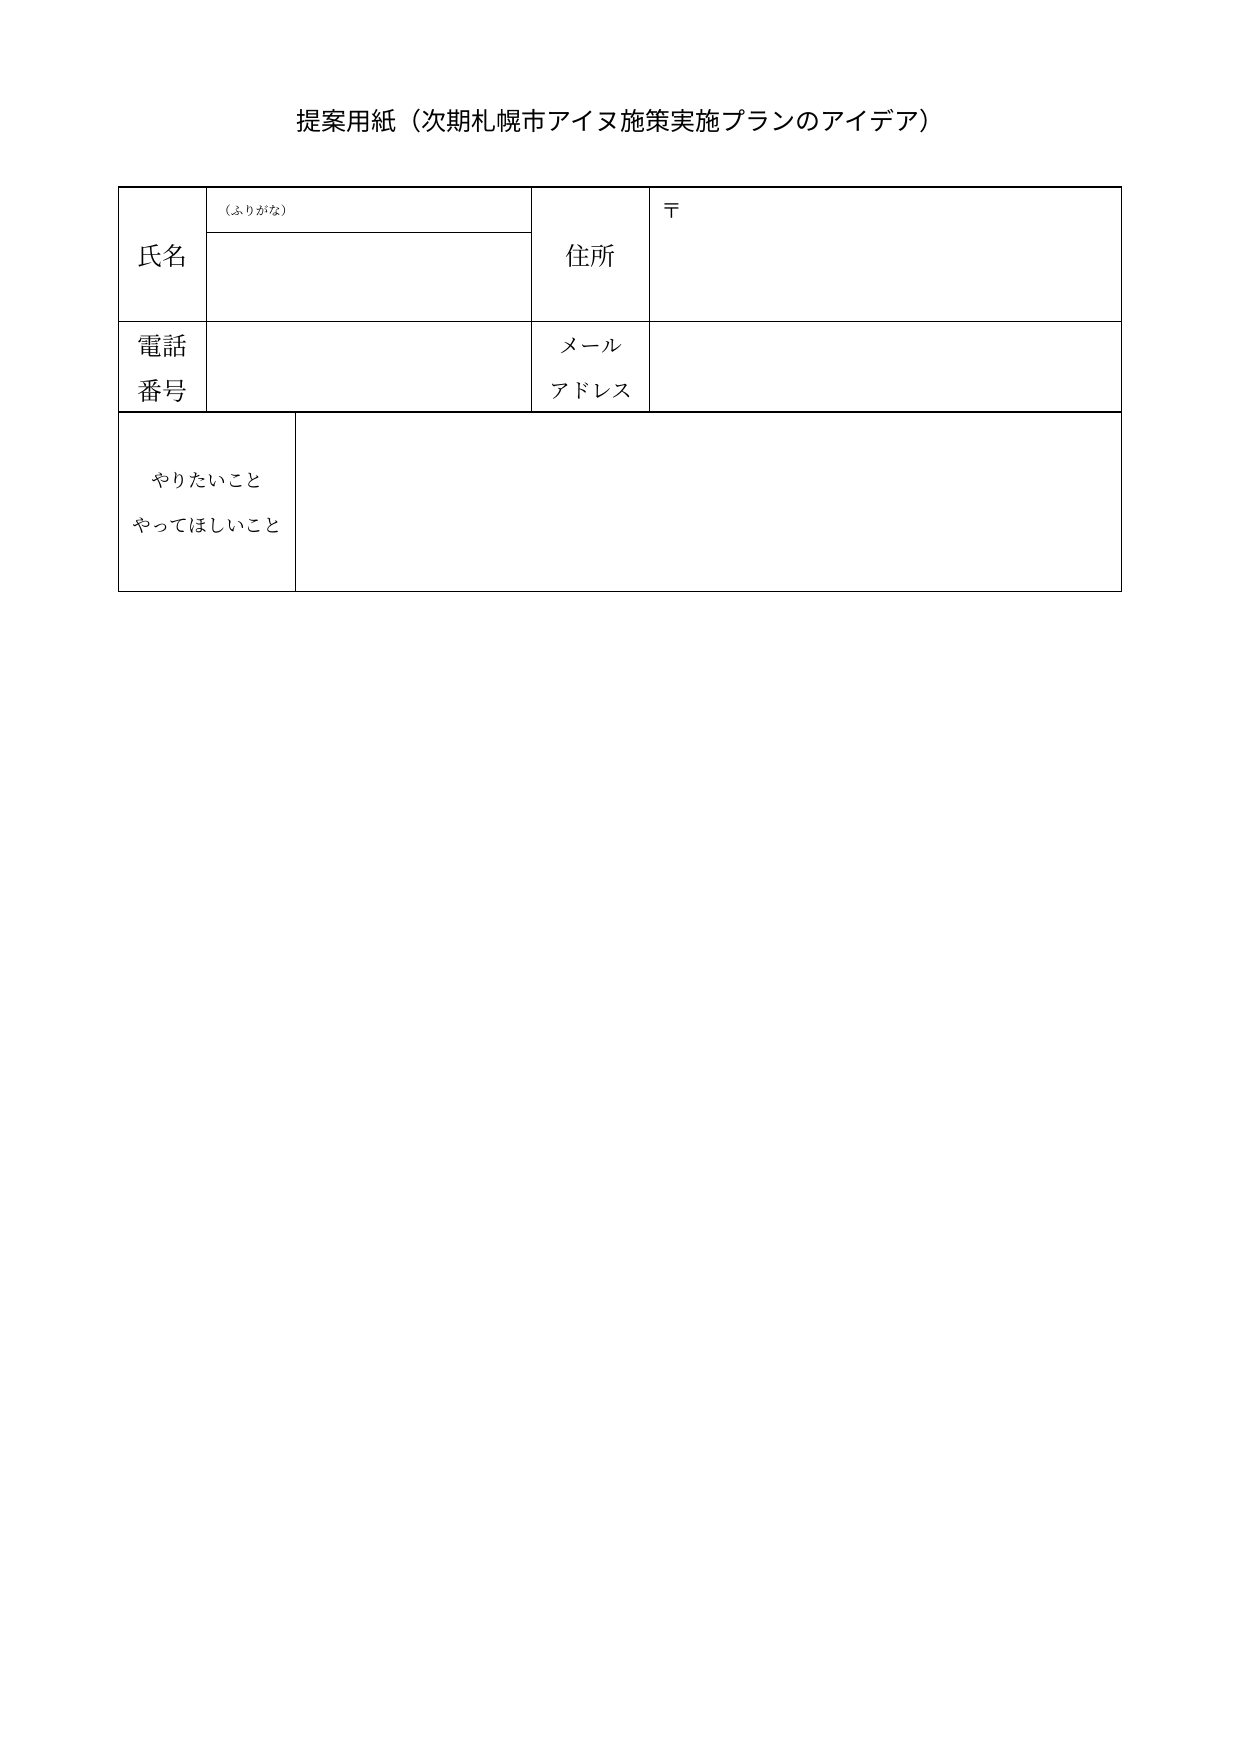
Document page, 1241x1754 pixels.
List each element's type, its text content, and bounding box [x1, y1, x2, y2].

table_header （ふりがな） [207, 188, 531, 232]
table_cell [296, 413, 1121, 591]
table_cell [207, 322, 531, 411]
table_cell [650, 322, 1121, 411]
table_cell 電話 番号 [119, 322, 206, 411]
table_cell メール アドレス [532, 322, 649, 411]
table_header 住所 [532, 188, 649, 321]
table_cell やりたいこと やってほしいこと [119, 413, 295, 591]
table_header 氏名 [119, 188, 206, 321]
text 提案用紙（次期札幌市アイヌ施策実施プランのアイデア） [118, 97, 1122, 142]
table_header 〒 [650, 188, 1121, 321]
table_cell [207, 233, 531, 321]
